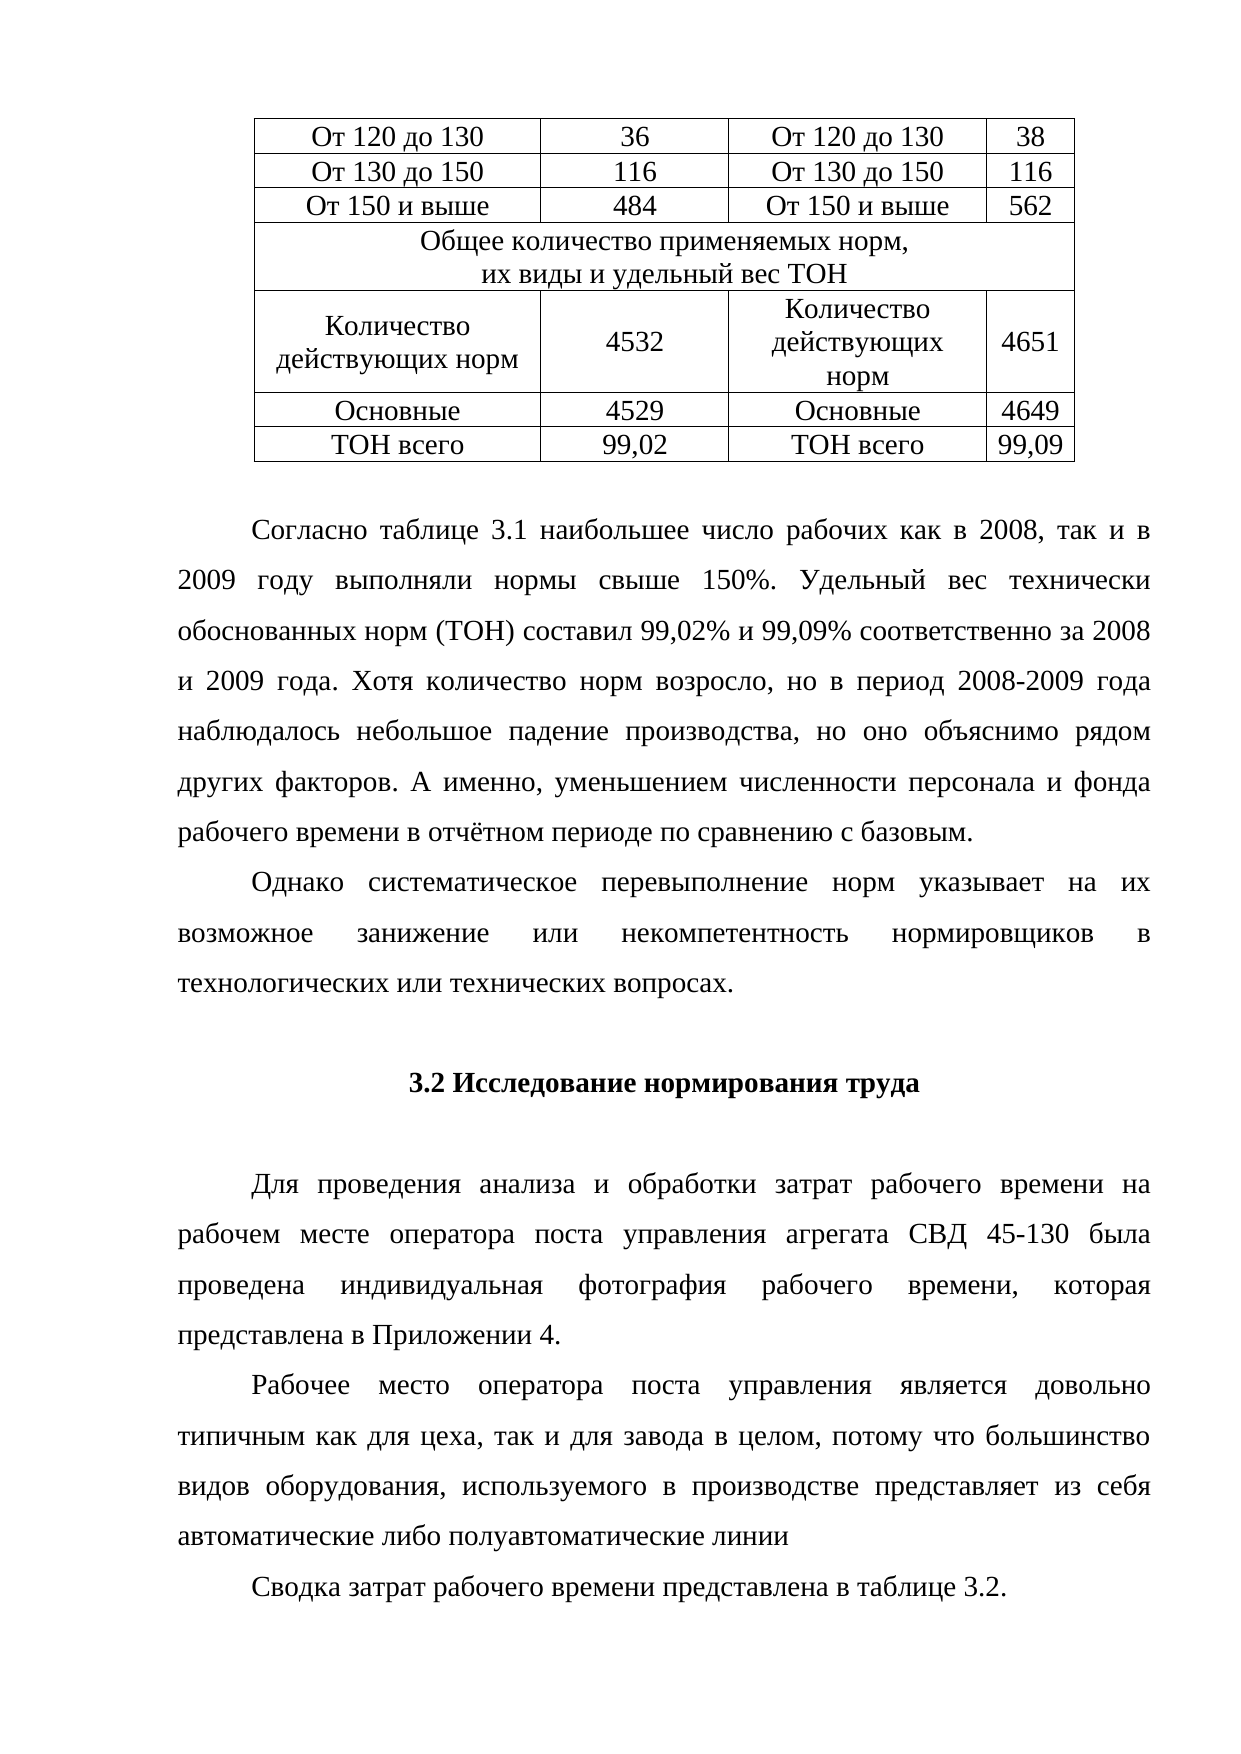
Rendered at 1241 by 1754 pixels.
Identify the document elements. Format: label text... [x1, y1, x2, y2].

table_cell 484 [541, 188, 728, 222]
table_cell От 130 до 150 [729, 154, 986, 187]
table_cell 36 [541, 119, 728, 153]
table_cell Количество действующих норм [729, 291, 986, 392]
table_cell От 120 до 130 [729, 119, 986, 153]
table_cell 4532 [541, 291, 728, 392]
text Для проведения анализа и обработки затрат рабочего времени на рабочем месте оператора поста управления агрегата СВД 45-130 была проведена индивидуальная фотография рабочего времени, которая представлена в Приложении 4. [177, 1166, 1152, 1351]
table_cell ТОН всего [729, 427, 986, 461]
text Рабочее место оператора поста управления является довольно типичным как для цеха, так и для завода в целом, потому что большинство видов оборудования, используемого в производстве представляет из себя автоматические либо полуавтоматические линии [177, 1367, 1152, 1552]
table_cell 38 [987, 119, 1074, 153]
table_cell ТОН всего [255, 427, 540, 461]
table_cell 4529 [541, 393, 728, 426]
table_cell Общее количество применяемых норм, их виды и удельный вес ТОН [255, 223, 1074, 290]
text 3.2 Исследование нормирования труда [177, 1066, 1152, 1099]
table_cell Основные [729, 393, 986, 426]
table_cell 116 [541, 154, 728, 187]
text Однако систематическое перевыполнение норм указывает на их возможное занижение или некомпетентность нормировщиков в технологических или технических вопросах. [177, 864, 1152, 998]
table_cell 99,02 [541, 427, 728, 461]
text Согласно таблице 3.1 наибольшее число рабочих как в 2008, так и в 2009 году выполняли нормы свыше 150%. Удельный вес технически обоснованных норм (ТОН) составил 99,02% и 99,09% соответственно за 2008 и 2009 года. Хотя количество норм возросло, но в период 2008-2009 года наблюдалось небольшое падение производства, но оно объяснимо рядом других факторов. А именно, уменьшением численности персонала и фонда рабочего времени в отчётном периоде по сравнению с базовым. [177, 512, 1152, 848]
table_cell От 150 и выше [255, 188, 540, 222]
table_cell От 150 и выше [729, 188, 986, 222]
table_cell Количество действующих норм [255, 291, 540, 392]
table_cell Основные [255, 393, 540, 426]
text Сводка затрат рабочего времени представлена в таблице 3.2. [177, 1569, 1152, 1602]
table_cell 99,09 [987, 427, 1074, 461]
table_cell 116 [987, 154, 1074, 187]
table_cell 562 [987, 188, 1074, 222]
table_cell 4649 [987, 393, 1074, 426]
table_cell От 120 до 130 [255, 119, 540, 153]
table_cell От 130 до 150 [255, 154, 540, 187]
table_cell 4651 [987, 291, 1074, 392]
